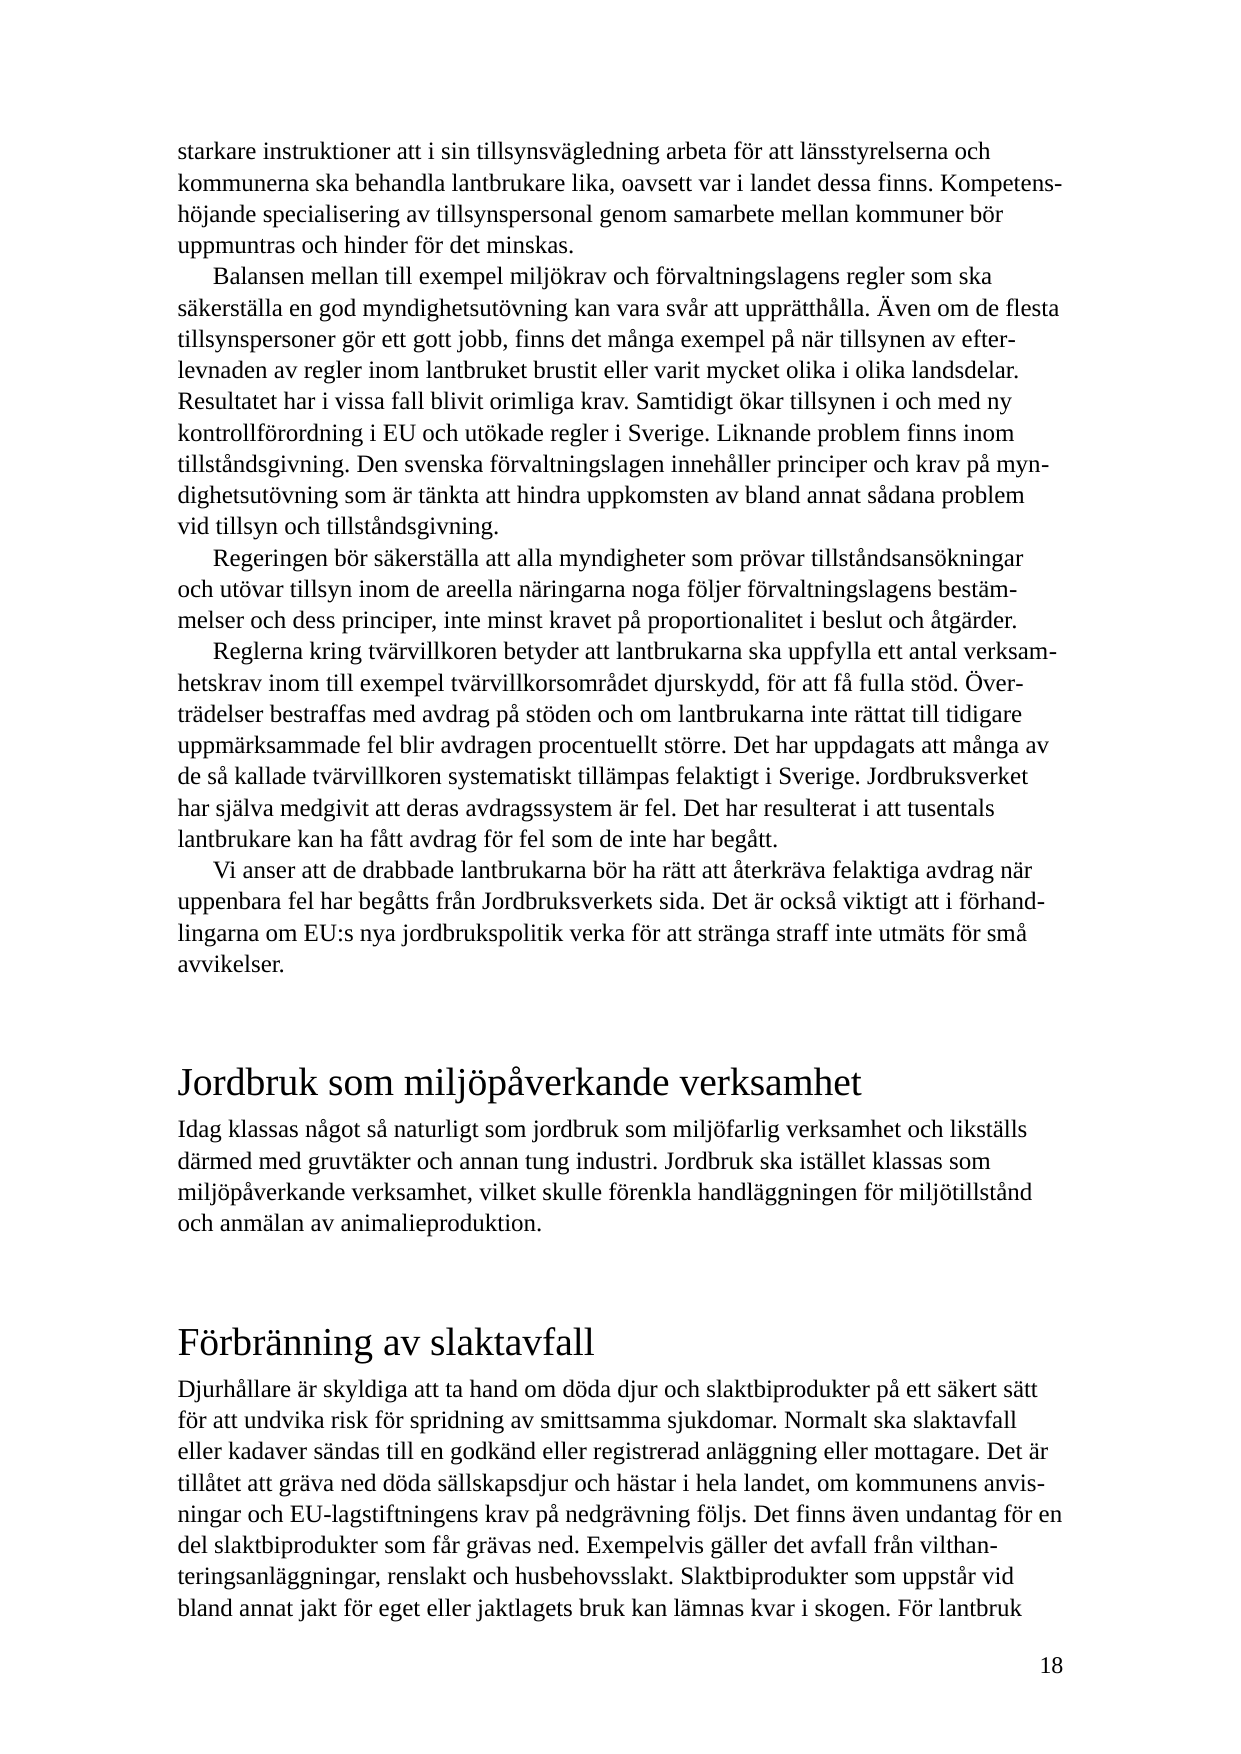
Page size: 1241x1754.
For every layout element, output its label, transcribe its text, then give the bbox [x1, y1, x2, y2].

text Idag klassas något så naturligt som jordbruk som miljöfarlig verksamhet och likställs därmed med gruvtäkter och annan tung industri. Jordbruk ska istället klassas som miljöpåverkande verksamhet, vilket skulle förenkla handläggningen för miljötillstånd och anmälan av animalieproduktion. [177, 1112, 1063, 1237]
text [177, 134, 1063, 259]
text Reglerna kring tvärvillkoren betyder att lantbrukarna ska uppfylla ett antal verksamhetskrav inom till exempel tvärvillkorsområdet djurskydd, för att få fulla stöd. Överträdelser bestraffas med avdrag på stöden och om lantbrukarna inte rättat till tidigare uppmärksammade fel blir avdragen procentuellt större. Det har uppdagats att många av de så kallade tvärvillkoren systematiskt tillämpas felaktigt i Sverige. Jordbruksverket har själva medgivit att deras avdragssystem är fel. Det har resulterat i att tusentals lantbrukare kan ha fått avdrag för fel som de inte har begått. [177, 634, 1063, 853]
text Vi anser att de drabbade lantbrukarna bör ha rätt att återkräva felaktiga avdrag när uppenbara fel har begåtts från Jordbruksverkets sida. Det är också viktigt att i förhandlingarna om EU:s nya jordbrukspolitik verka för att stränga straff inte utmäts för små avvikelser. [177, 853, 1063, 978]
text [177, 1371, 1063, 1621]
subtitle Förbränning av slaktavfall [177, 1322, 1063, 1363]
text Regeringen bör säkerställa att alla myndigheter som prövar tillståndsansökningar och utövar tillsyn inom de areella näringarna noga följer förvaltningslagens bestämmelser och dess principer, inte minst kravet på proportionalitet i beslut och åtgärder. [177, 540, 1063, 634]
subtitle Jordbruk som miljöpåverkande verksamhet [177, 1063, 1063, 1104]
text Balansen mellan till exempel miljökrav och förvaltningslagens regler som ska säkerställa en god myndighetsutövning kan vara svår att upprätthålla. Även om de flesta tillsynspersoner gör ett gott jobb, finns det många exempel på när tillsynen av efterlevnaden av regler inom lantbruket brustit eller varit mycket olika i olika landsdelar. Resultatet har i vissa fall blivit orimliga krav. Samtidigt ökar tillsynen i och med ny kontrollförordning i EU och utökade regler i Sverige. Liknande problem finns inom tillståndsgivning. Den svenska förvaltningslagen innehåller principer och krav på myndighetsutövning som är tänkta att hindra uppkomsten av bland annat sådana problem vid tillsyn och tillståndsgivning. [177, 259, 1063, 540]
